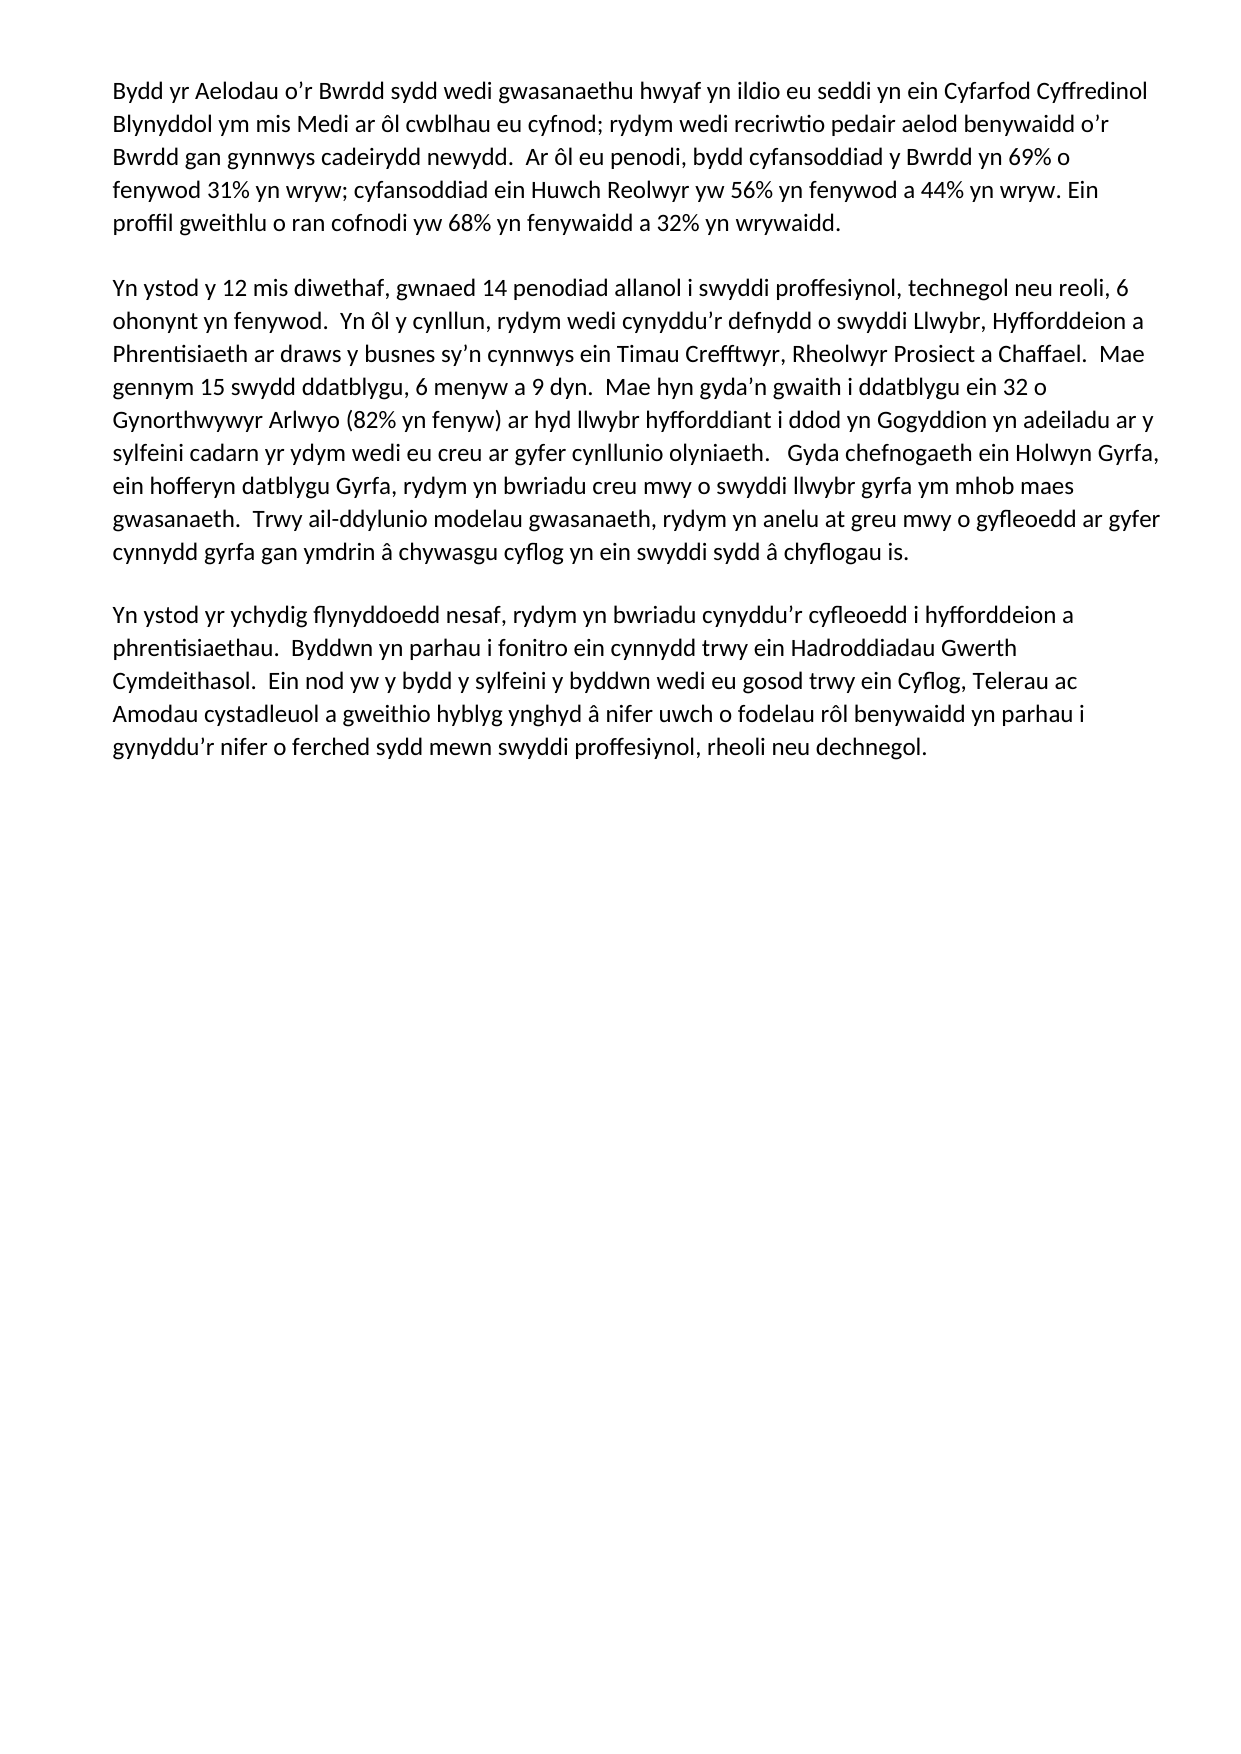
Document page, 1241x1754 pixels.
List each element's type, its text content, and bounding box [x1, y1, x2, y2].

list Yn ystod y 12 mis diwethaf, gwnaed 14 penodiad allanol i swyddi proffesiynol, technegol neu reoli, 6 ohonynt yn fenywod. Yn ôl y cynllun, rydym wedi cynyddu’r defnydd o swyddi Llwybr, Hyfforddeion a Phrentisiaeth ar draws y busnes sy’n cynnwys ein Timau Crefftwyr, Rheolwyr Prosiect a Chaffael. Mae gennym 15 swydd ddatblygu, 6 menyw a 9 dyn. Mae hyn gyda’n gwaith i ddatblygu ein 32 o Gynorthwywyr Arlwyo (82% yn fenyw) ar hyd llwybr hyfforddiant i ddod yn Gogyddion yn adeiladu ar y sylfeini cadarn yr ydym wedi eu creu ar gyfer cynllunio olyniaeth. Gyda chefnogaeth ein Holwyn Gyrfa, ein hofferyn datblygu Gyrfa, rydym yn bwriadu creu mwy o swyddi llwybr gyrfa ym mhob maes gwasanaeth. Trwy ail-ddylunio modelau gwasanaeth, rydym yn anelu at greu mwy o gyfleoedd ar gyfer cynnydd gyrfa gan ymdrin â chywasgu cyflog yn ein swyddi sydd â chyflogau is. [112, 272, 1165, 566]
list Bydd yr Aelodau o’r Bwrdd sydd wedi gwasanaethu hwyaf yn ildio eu seddi yn ein Cyfarfod Cyffredinol Blynyddol ym mis Medi ar ôl cwblhau eu cyfnod; rydym wedi recriwtio pedair aelod benywaidd o’r Bwrdd gan gynnwys cadeirydd newydd. Ar ôl eu penodi, bydd cyfansoddiad y Bwrdd yn 69% o fenywod 31% yn wryw; cyfansoddiad ein Huwch Reolwyr yw 56% yn fenywod a 44% yn wryw. Ein proffil gweithlu o ran cofnodi yw 68% yn fenywaidd a 32% yn wrywaidd. [112, 75, 1165, 237]
list Yn ystod yr ychydig flynyddoedd nesaf, rydym yn bwriadu cynyddu’r cyfleoedd i hyfforddeion a phrentisiaethau. Byddwn yn parhau i fonitro ein cynnydd trwy ein Hadroddiadau Gwerth Cymdeithasol. Ein nod yw y bydd y sylfeini y byddwn wedi eu gosod trwy ein Cyflog, Telerau ac Amodau cystadleuol a gweithio hyblyg ynghyd â nifer uwch o fodelau rôl benywaidd yn parhau i gynyddu’r nifer o ferched sydd mewn swyddi proffesiynol, rheoli neu dechnegol. [112, 599, 1165, 761]
